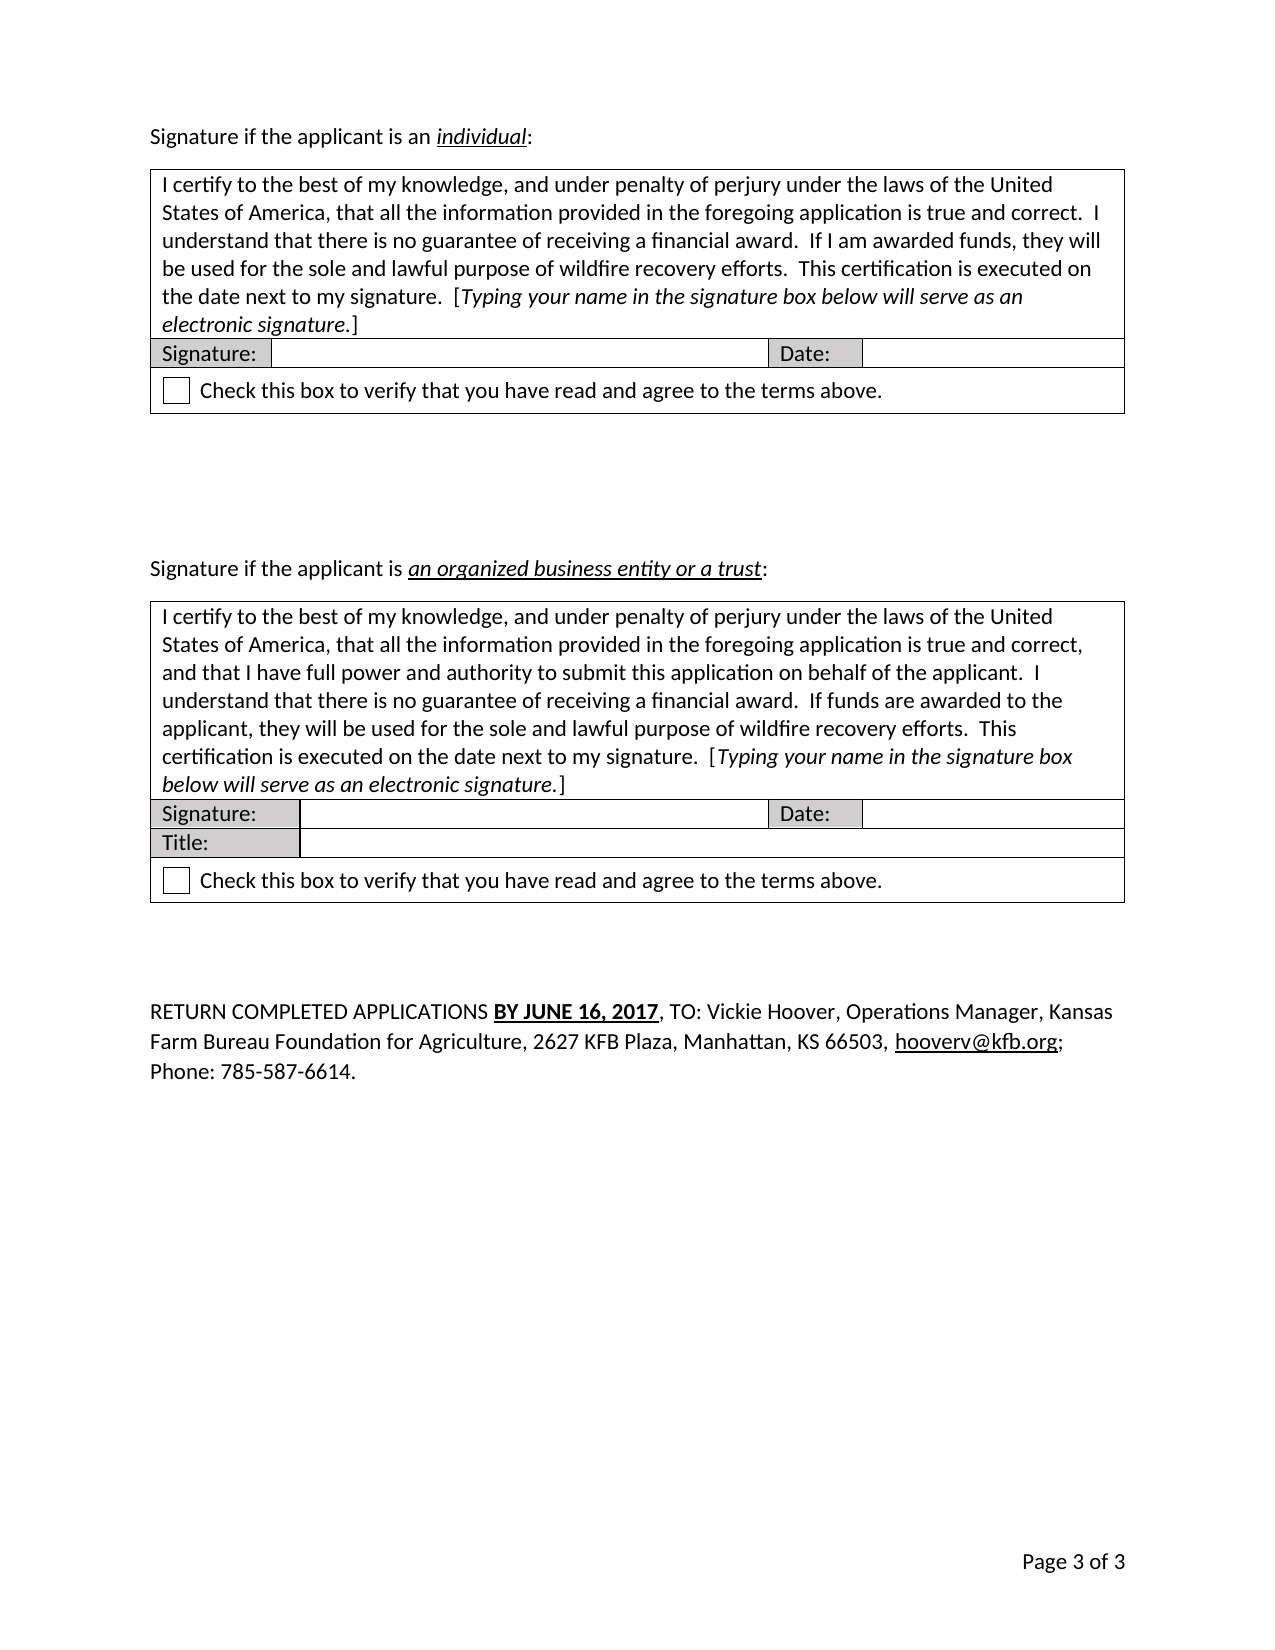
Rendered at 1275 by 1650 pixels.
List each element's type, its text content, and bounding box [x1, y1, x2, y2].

table_cell [301, 800, 768, 827]
table_header I certify to the best of my knowledge, and under penalty of perjury under the laws of the United States of America, that all the information provided in the foregoing application is true and correct, and that I have full power and authority to submit this application on behalf of the applicant. I understand that there is no guarantee of receiving a financial award. If funds are awarded to the applicant, they will be used for the sole and lawful purpose of wildfire recovery efforts. This certification is executed on the date next to my signature. [Typing your name in the signature box below will serve as an electronic signature.] [151, 602, 1124, 798]
table_cell Date: [769, 800, 862, 827]
table_header I certify to the best of my knowledge, and under penalty of perjury under the laws of the United States of America, that all the information provided in the foregoing application is true and correct. I understand that there is no guarantee of receiving a financial award. If I am awarded funds, they will be used for the sole and lawful purpose of wildfire recovery efforts. This certification is executed on the date next to my signature. [Typing your name in the signature box below will serve as an electronic signature.] [151, 170, 1124, 338]
table_cell [863, 339, 1124, 367]
text Signature if the applicant is an organized business entity or a trust: [150, 554, 1125, 582]
table_cell Check this box to verify that you have read and agree to the terms above. [151, 368, 1124, 413]
table_cell [272, 339, 768, 367]
table_cell Signature: [151, 339, 271, 367]
table_cell Title: [151, 829, 299, 857]
table_cell Signature: [151, 800, 299, 827]
table_cell Date: [769, 339, 862, 367]
table_cell Check this box to verify that you have read and agree to the terms above. [151, 858, 1124, 902]
table_cell [863, 800, 1124, 827]
text RETURN COMPLETED APPLICATIONS BY JUNE 16, 2017, TO: Vickie Hoover, Operations Manager, Kansas Farm Bureau Foundation for Agriculture, 2627 KFB Plaza, Manhattan, KS 66503, hooverv@kfb.org; Phone: 785-587-6614. [150, 997, 1125, 1086]
table_cell [301, 829, 1124, 857]
text Signature if the applicant is an individual: [150, 122, 1125, 150]
